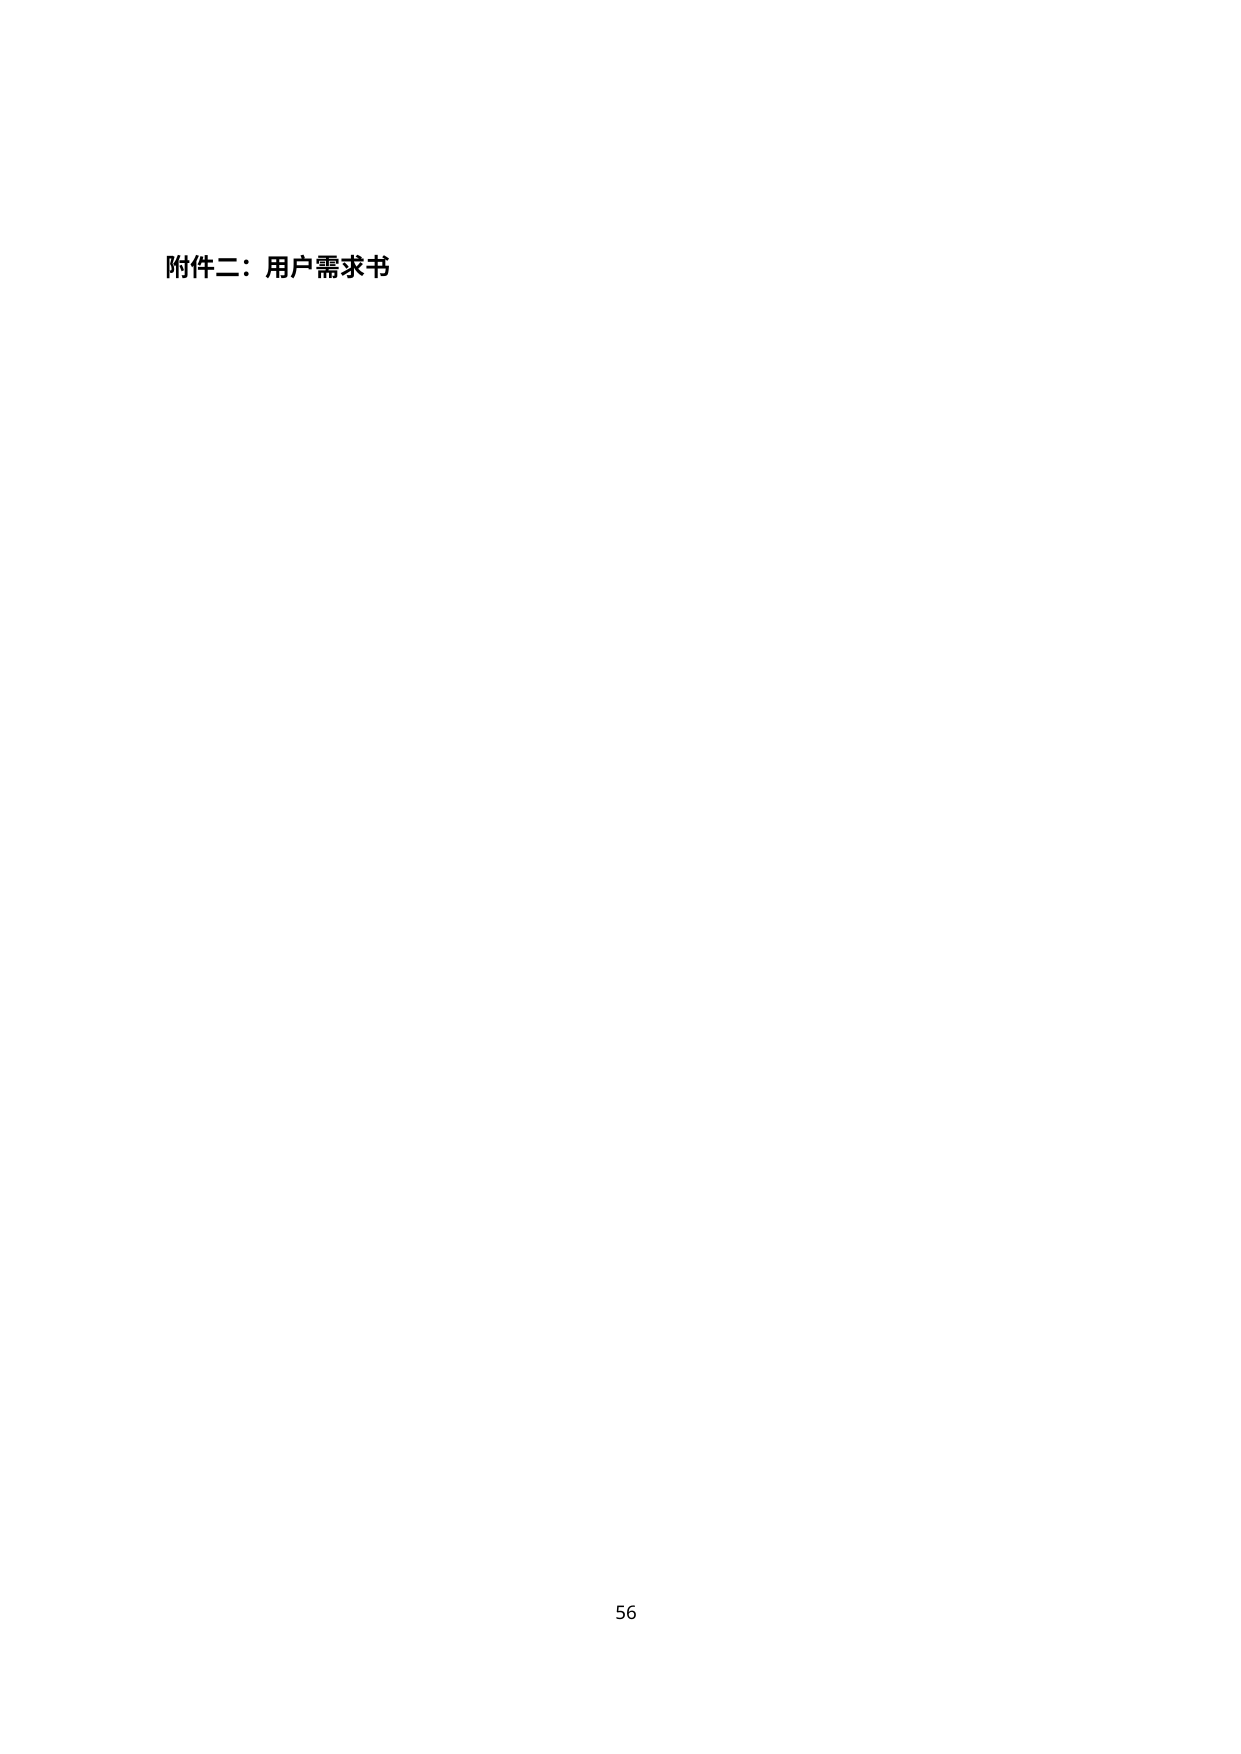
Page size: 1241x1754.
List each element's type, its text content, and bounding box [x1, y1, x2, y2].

text 附件二：用户需求书 [165, 233, 1087, 298]
